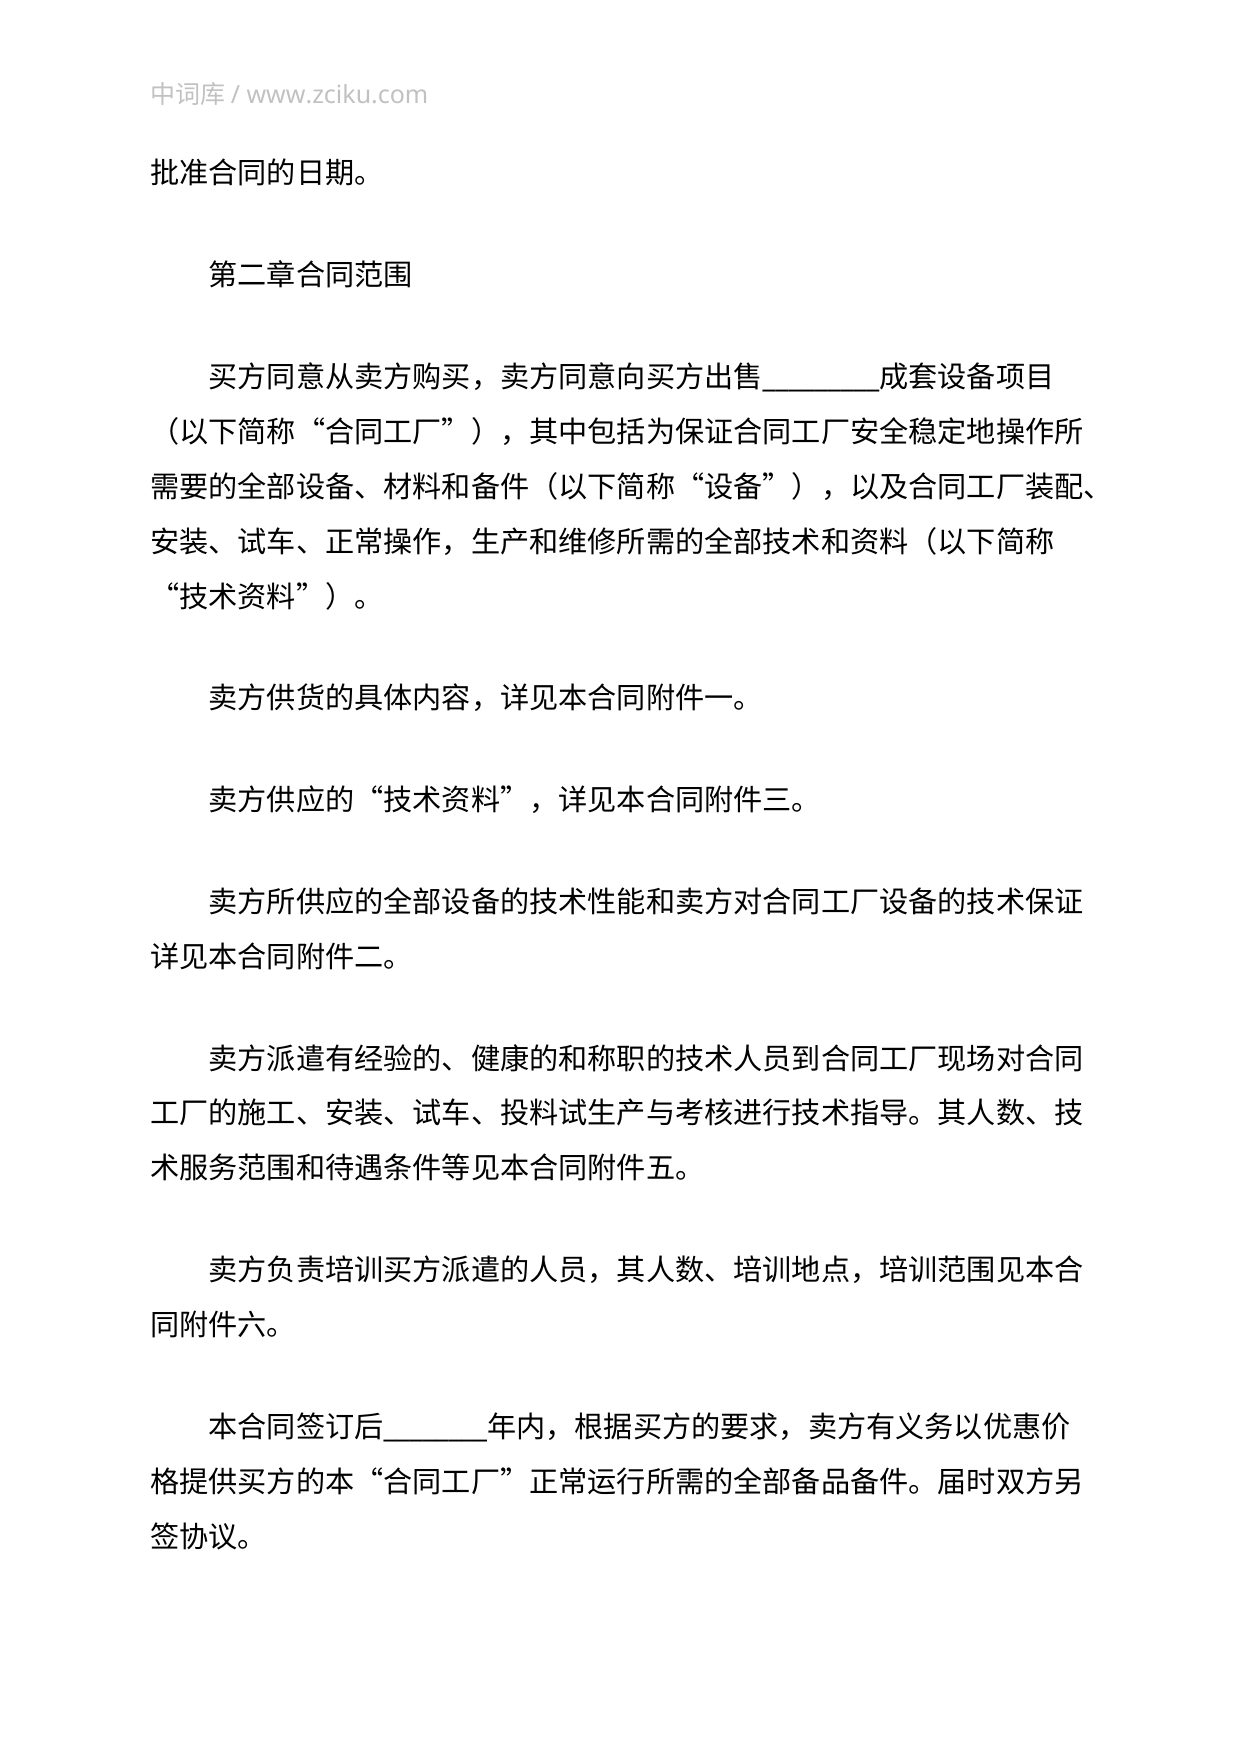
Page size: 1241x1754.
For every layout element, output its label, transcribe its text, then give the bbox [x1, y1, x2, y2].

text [150, 150, 1090, 192]
text 买方同意从卖方购买，卖方同意向买方出售_________成套设备项目（以下简称“合同工厂”），其中包括为保证合同工厂安全稳定地操作所需要的全部设备、材料和备件（以下简称“设备”），以及合同工厂装配、安装、试车、正常操作，生产和维修所需的全部技术和资料（以下简称“技术资料”）。 [150, 353, 1090, 616]
text 卖方负责培训买方派遣的人员，其人数、培训地点，培训范围见本合同附件六。 [150, 1247, 1090, 1344]
text 第二章合同范围 [150, 252, 1090, 294]
text 卖方供货的具体内容，详见本合同附件一。 [150, 675, 1090, 717]
text 卖方派遣有经验的、健康的和称职的技术人员到合同工厂现场对合同工厂的施工、安装、试车、投料试生产与考核进行技术指导。其人数、技术服务范围和待遇条件等见本合同附件五。 [150, 1035, 1090, 1187]
text 卖方所供应的全部设备的技术性能和卖方对合同工厂设备的技术保证详见本合同附件二。 [150, 878, 1090, 976]
text 卖方供应的“技术资料”，详见本合同附件三。 [150, 777, 1090, 819]
text 本合同签订后________年内，根据买方的要求，卖方有义务以优惠价格提供买方的本“合同工厂”正常运行所需的全部备品备件。届时双方另签协议。 [150, 1403, 1090, 1556]
